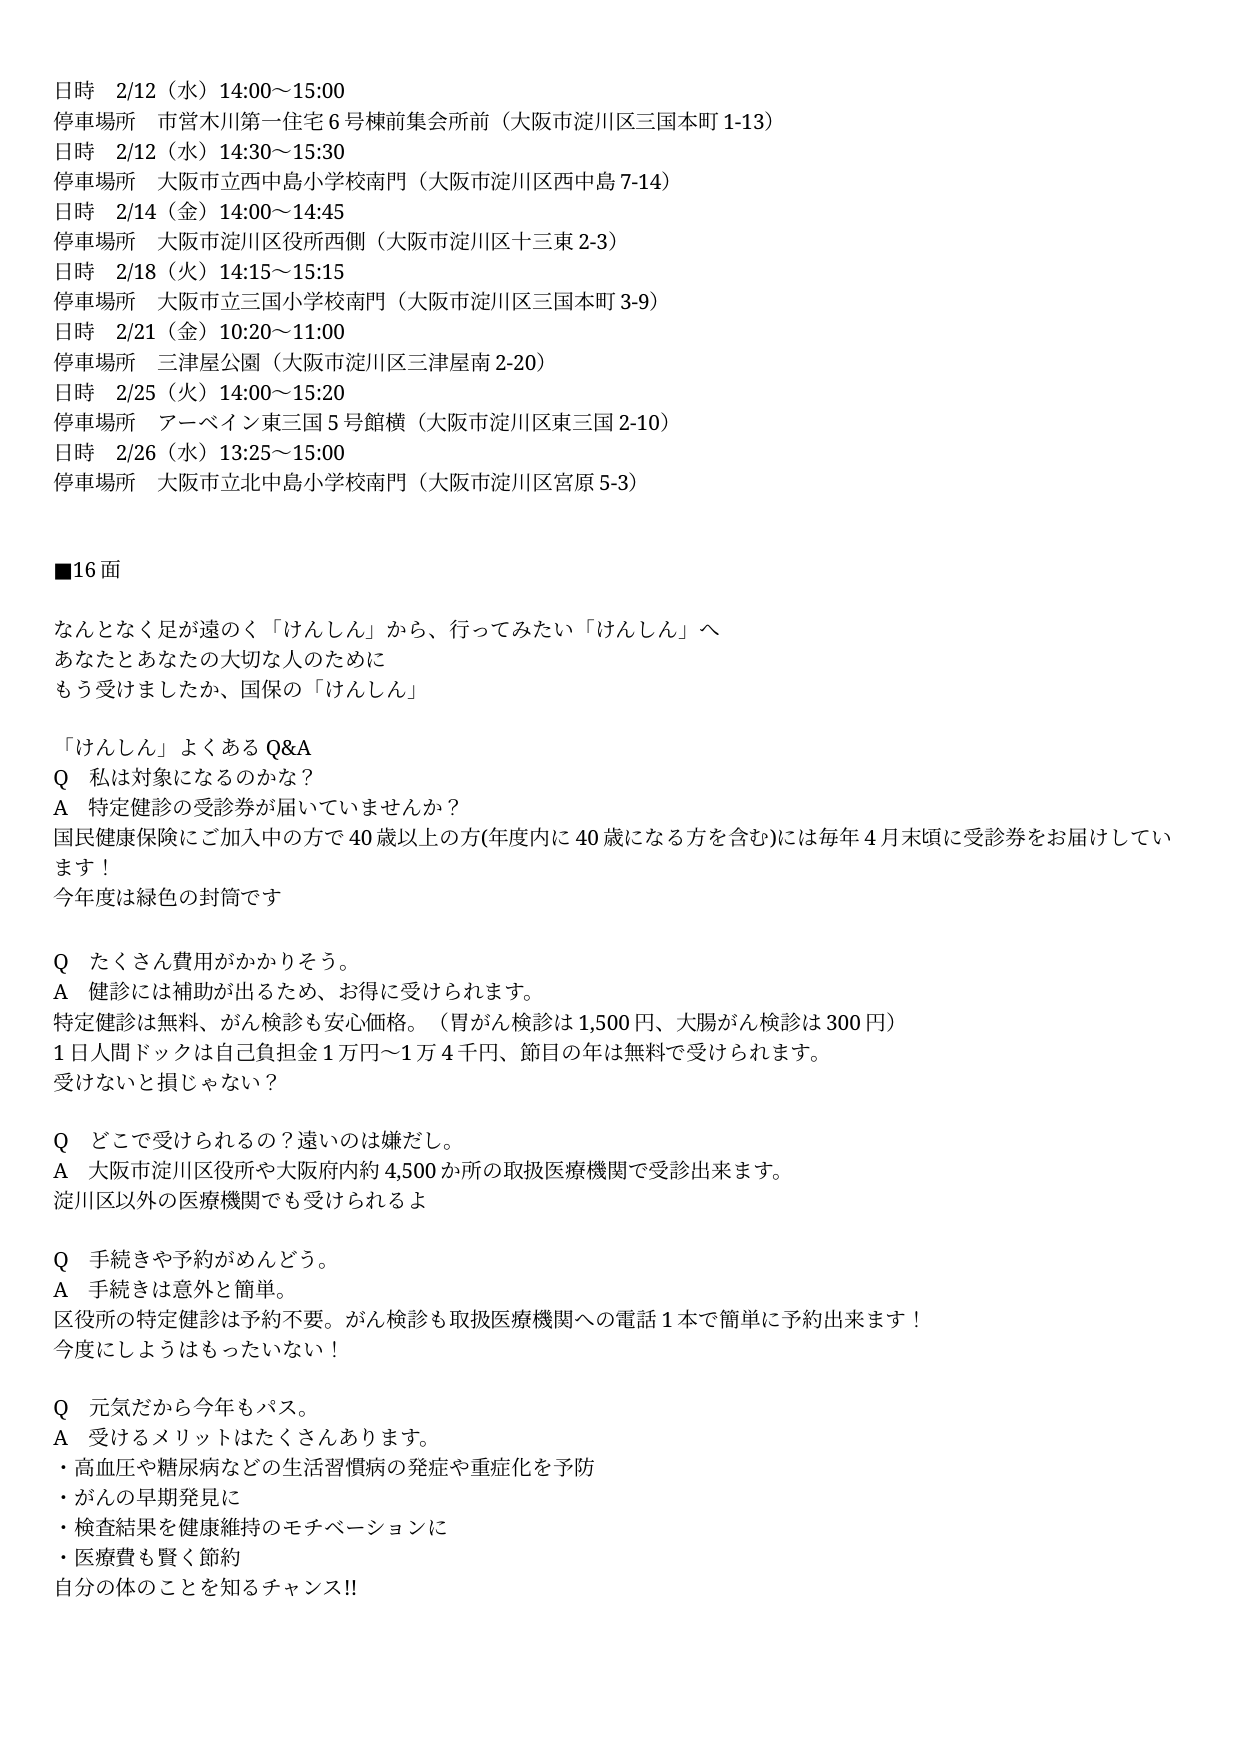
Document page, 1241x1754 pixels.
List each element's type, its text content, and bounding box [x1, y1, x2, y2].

text 自分の体のことを知るチャンス!! [53, 1571, 1187, 1602]
text なんとなく足が遠のく「けんしん」から、行ってみたい「けんしん」へ [53, 613, 1187, 643]
text 淀川区以外の医療機関でも受けられるよ [53, 1185, 1187, 1214]
text A 健診には補助が出るため、お得に受けられます。 [53, 976, 1187, 1006]
text ■16面 [53, 553, 1187, 583]
text 区役所の特定健診は予約不要。がん検診も取扱医療機関への電話1本で簡単に予約出来ます！ [53, 1303, 1187, 1333]
text あなたとあなたの大切な人のために [53, 643, 1187, 673]
text Q 手続きや予約がめんどう。 [53, 1243, 1187, 1273]
text Q 元気だから今年もパス。 [53, 1392, 1187, 1422]
text 日時 2/12（水）14:00～15:00 [53, 75, 1187, 105]
text 国民健康保険にご加入中の方で40歳以上の方(年度内に40歳になる方を含む)には毎年4月末頃に受診券をお届けしています！ [53, 822, 1187, 882]
text 受けないと損じゃない？ [53, 1066, 1187, 1096]
text 停車場所 アーベイン東三国5号館横（大阪市淀川区東三国2-10） [53, 406, 1187, 436]
text もう受けましたか、国保の「けんしん」 [53, 673, 1187, 703]
text ・医療費も賢く節約 [53, 1542, 1187, 1571]
text ・検査結果を健康維持のモチベーションに [53, 1512, 1187, 1542]
text 特定健診は無料、がん検診も安心価格。（胃がん検診は1,500円、大腸がん検診は300円） [53, 1006, 1187, 1036]
text 停車場所 大阪市立三国小学校南門（大阪市淀川区三国本町3-9） [53, 286, 1187, 316]
text 1日人間ドックは自己負担金1万円～1万4千円、節目の年は無料で受けられます。 [53, 1036, 1187, 1066]
text 停車場所 大阪市立西中島小学校南門（大阪市淀川区西中島7-14） [53, 165, 1187, 195]
text 停車場所 市営木川第一住宅6号棟前集会所前（大阪市淀川区三国本町1-13） [53, 105, 1187, 135]
text 日時 2/21（金）10:20～11:00 [53, 316, 1187, 346]
text A 手続きは意外と簡単。 [53, 1273, 1187, 1303]
text A 大阪市淀川区役所や大阪府内約4,500か所の取扱医療機関で受診出来ます。 [53, 1154, 1187, 1185]
text 日時 2/14（金）14:00～14:45 [53, 195, 1187, 226]
text Q どこで受けられるの？遠いのは嫌だし。 [53, 1124, 1187, 1154]
text 停車場所 三津屋公園（大阪市淀川区三津屋南2-20） [53, 346, 1187, 376]
text 日時 2/18（火）14:15～15:15 [53, 256, 1187, 286]
text 日時 2/26（水）13:25～15:00 [53, 436, 1187, 466]
text 「けんしん」よくあるQ&A [53, 731, 1187, 762]
text Q たくさん費用がかかりそう。 [53, 946, 1187, 976]
text Q 私は対象になるのかな？ [53, 762, 1187, 792]
text A 受けるメリットはたくさんあります。 [53, 1422, 1187, 1452]
text 今度にしようはもったいない！ [53, 1333, 1187, 1363]
text 停車場所 大阪市立北中島小学校南門（大阪市淀川区宮原5-3） [53, 466, 1187, 496]
text 停車場所 大阪市淀川区役所西側（大阪市淀川区十三東2-3） [53, 226, 1187, 256]
text A 特定健診の受診券が届いていませんか？ [53, 792, 1187, 822]
text 今年度は緑色の封筒です [53, 882, 1187, 912]
text 日時 2/12（水）14:30～15:30 [53, 135, 1187, 165]
text 日時 2/25（火）14:00～15:20 [53, 376, 1187, 406]
text ・高血圧や糖尿病などの生活習慣病の発症や重症化を予防 [53, 1452, 1187, 1482]
text ・がんの早期発見に [53, 1482, 1187, 1512]
